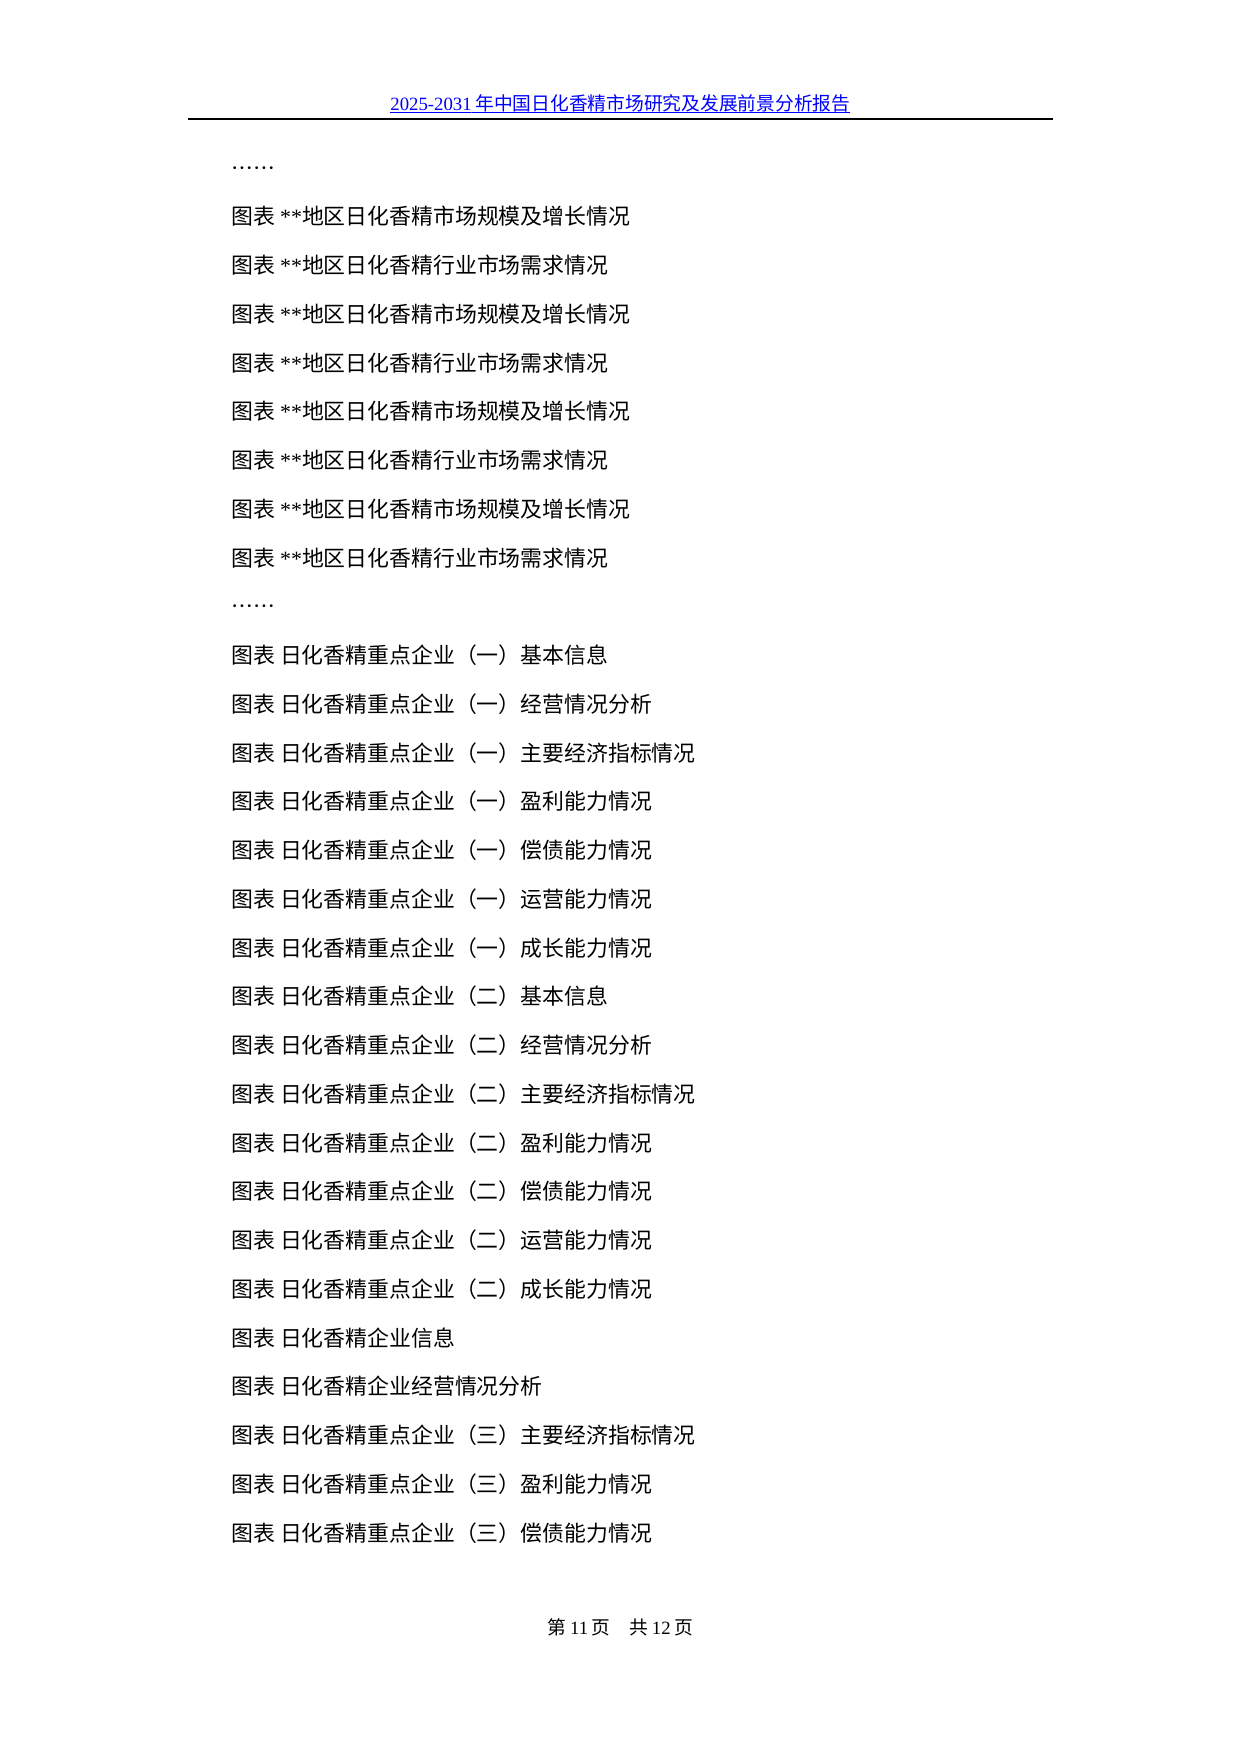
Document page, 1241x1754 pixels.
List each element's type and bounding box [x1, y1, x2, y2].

text [187, 150, 1053, 1548]
